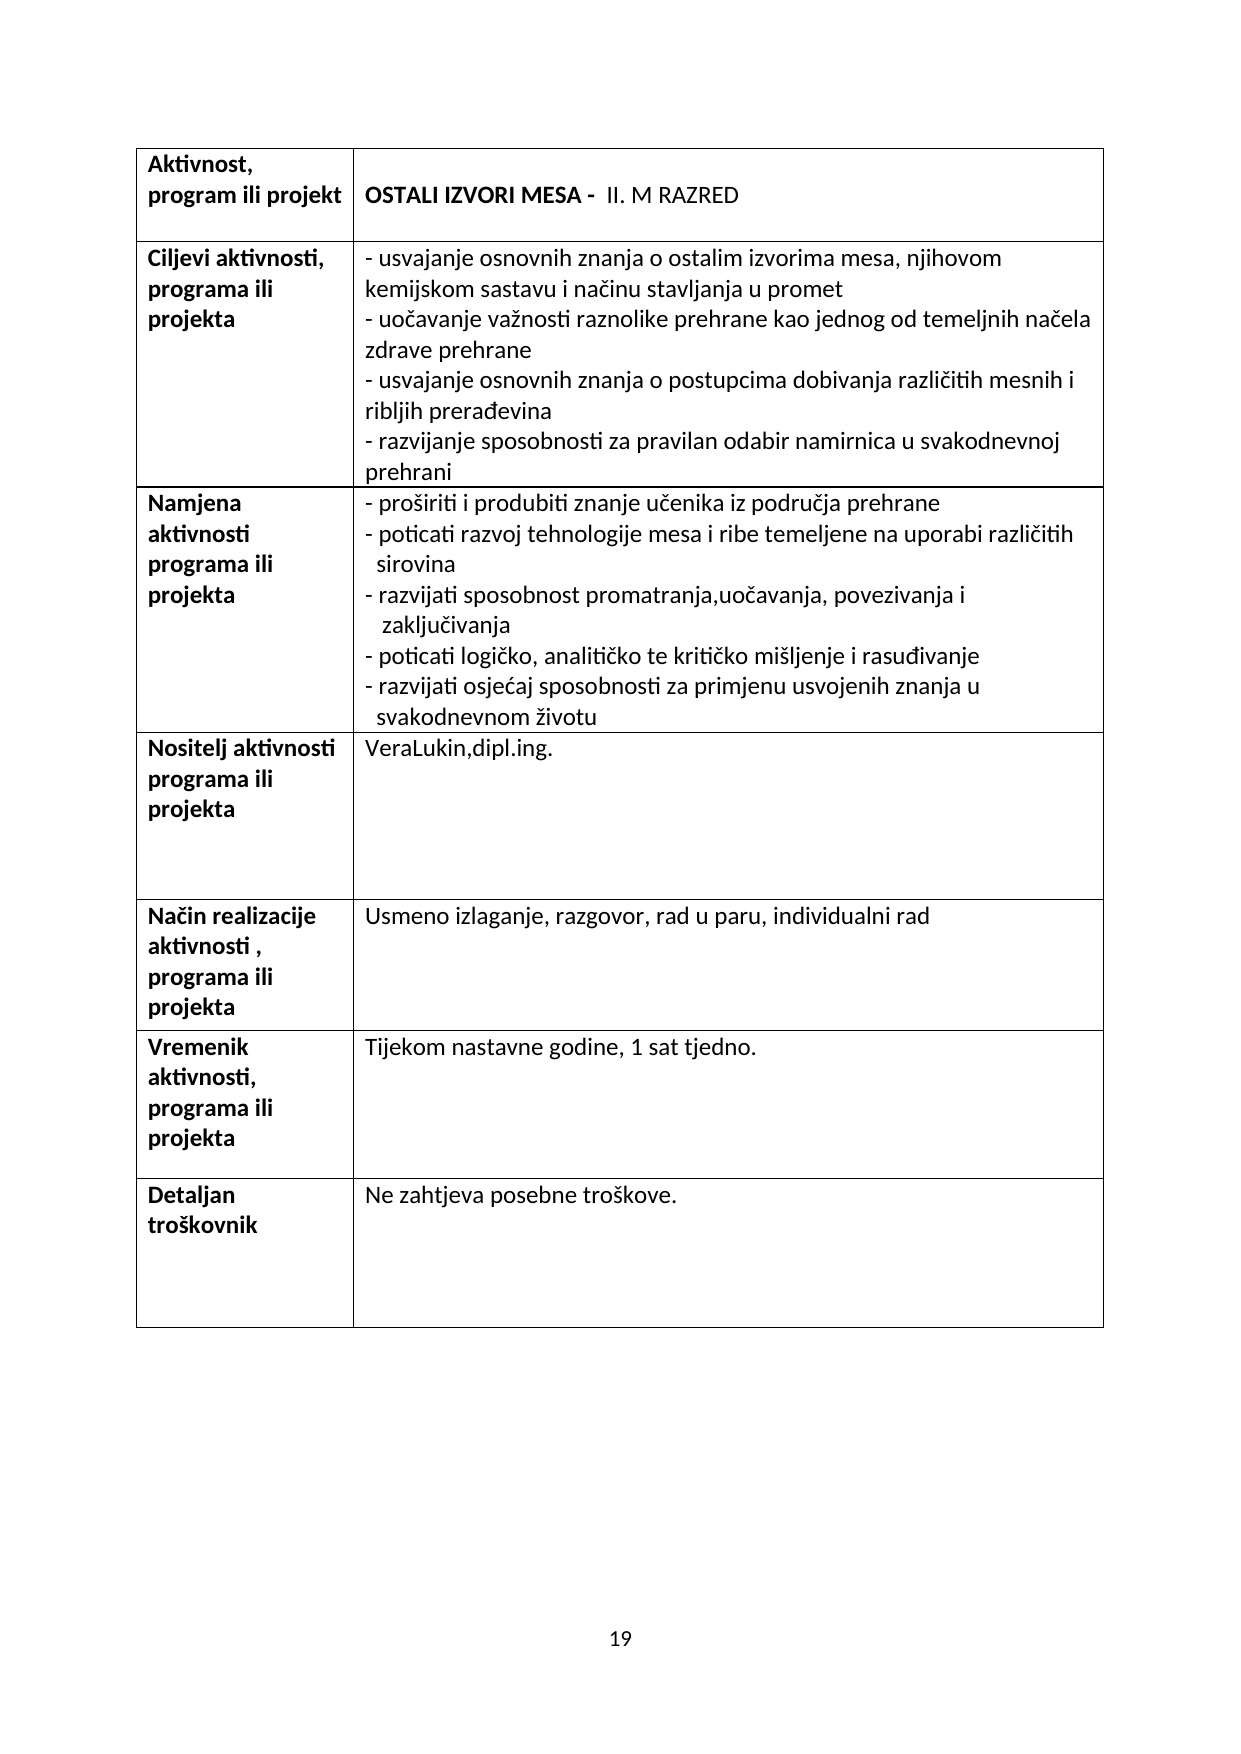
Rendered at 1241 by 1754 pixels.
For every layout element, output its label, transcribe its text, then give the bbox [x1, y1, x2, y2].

table_cell Nositelj aktivnosti programa ili projekta [137, 733, 353, 899]
table_cell - proširiti i produbiti znanje učenika iz područja prehrane - poticati razvoj tehnologije mesa i ribe temeljene na uporabi različitih sirovina - razvijati sposobnost promatranja,uočavanja, povezivanja i zaključivanja - poticati logičko, analitičko te kritičko mišljenje i rasuđivanje - razvijati osjećaj sposobnosti za primjenu usvojenih znanja u svakodnevnom životu [354, 488, 1103, 732]
table_cell - usvajanje osnovnih znanja o ostalim izvorima mesa, njihovom kemijskom sastavu i načinu stavljanja u promet - uočavanje važnosti raznolike prehrane kao jednog od temeljnih načela zdrave prehrane - usvajanje osnovnih znanja o postupcima dobivanja različitih mesnih i ribljih prerađevina - razvijanje sposobnosti za pravilan odabir namirnica u svakodnevnoj prehrani [354, 242, 1103, 486]
table_cell Namjena aktivnosti programa ili projekta [137, 488, 353, 732]
table_cell VeraLukin,dipl.ing. [354, 733, 1103, 899]
table_header OSTALI IZVORI MESA - II. M RAZRED [354, 149, 1103, 241]
table_cell Način realizacije aktivnosti , programa ili projekta [137, 900, 353, 1030]
table_cell Usmeno izlaganje, razgovor, rad u paru, individualni rad [354, 900, 1103, 1030]
table_cell Ne zahtjeva posebne troškove. [354, 1179, 1103, 1327]
table_header Aktivnost, program ili projekt [137, 149, 353, 241]
table_cell Ciljevi aktivnosti, programa ili projekta [137, 242, 353, 486]
table_cell Tijekom nastavne godine, 1 sat tjedno. [354, 1031, 1103, 1178]
table_cell Vremenik aktivnosti, programa ili projekta [137, 1031, 353, 1178]
table_cell Detaljan troškovnik [137, 1179, 353, 1327]
